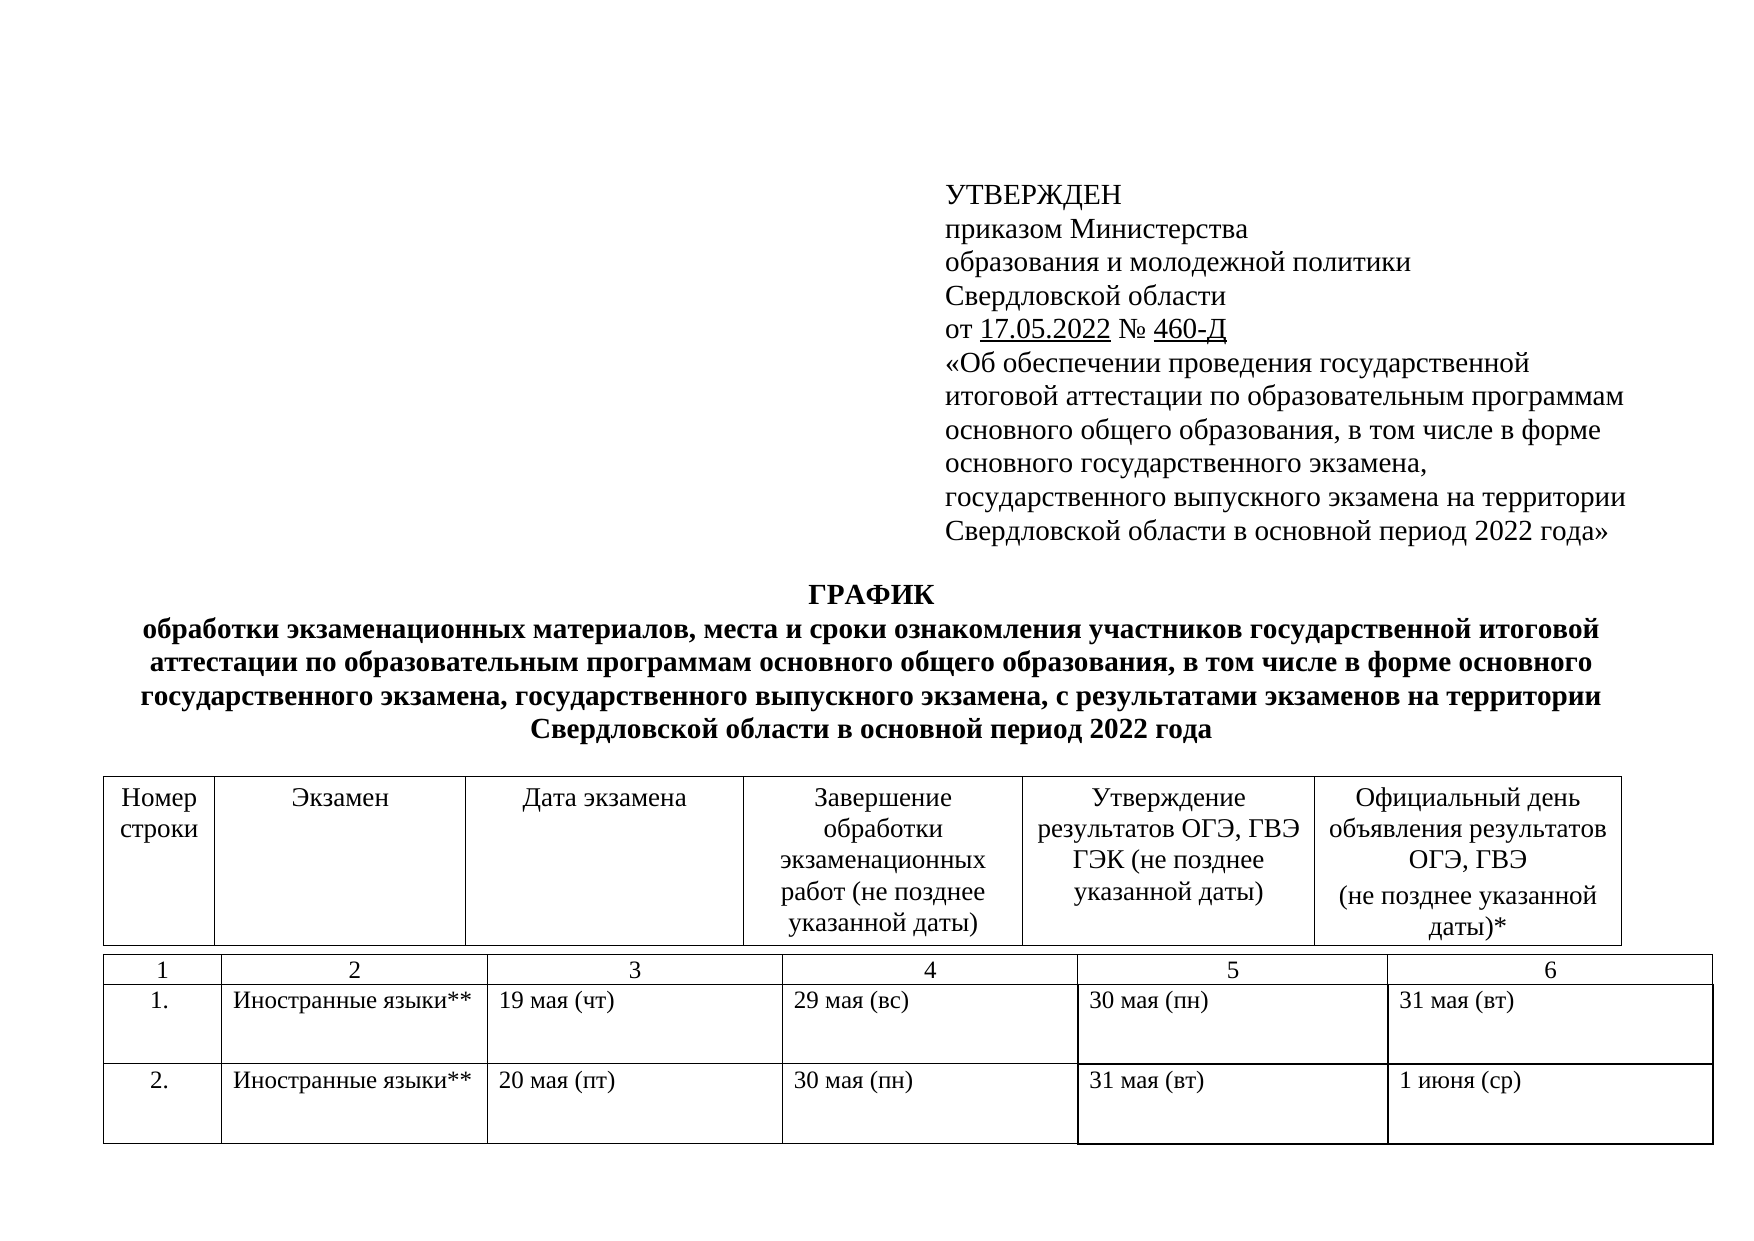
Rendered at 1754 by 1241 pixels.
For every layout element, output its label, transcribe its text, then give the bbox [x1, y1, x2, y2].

text обработки экзаменационных материалов, места и сроки ознакомления участников государственной итоговой аттестации по образовательным программам основного общего образования, в том числе в форме основного государственного экзамена, государственного выпускного экзамена, с результатами экзаменов на территории Свердловской области в основной период 2022 года [118, 611, 1624, 745]
table_header Номер строки [104, 777, 214, 945]
table_header Дата экзамена [466, 777, 743, 945]
text Свердловской области [945, 278, 1665, 311]
table_cell 30 мая (пн) [783, 1064, 1077, 1143]
table_header Утверждение результатов ОГЭ, ГВЭ ГЭК (не позднее указанной даты) [1023, 777, 1314, 945]
table_cell 29 мая (вс) [783, 985, 1077, 1063]
table_cell 30 мая (пн) [1079, 985, 1387, 1063]
table_cell [104, 985, 221, 1063]
text «Об обеспечении проведения государственной итоговой аттестации по образовательным программам основного общего образования, в том числе в форме основного государственного экзамена, государственного выпускного экзамена на территории Свердловской области в основной период 2022 года» [945, 345, 1636, 546]
table_cell Иностранные языки** [222, 985, 487, 1063]
table_header 6 [1388, 955, 1712, 983]
table_header 3 [488, 955, 782, 983]
table_cell 31 мая (вт) [1389, 985, 1712, 1063]
table_cell [104, 1064, 221, 1143]
table_cell 19 мая (чт) [488, 985, 782, 1063]
table_header Завершение обработки экзаменационных работ (не позднее указанной даты) [744, 777, 1022, 945]
table_header Официальный день объявления результатов ОГЭ, ГВЭ (не позднее указанной даты)* [1315, 777, 1621, 945]
table_header 5 [1078, 955, 1387, 983]
table_header 1 [104, 955, 221, 983]
table_header 2 [222, 955, 487, 983]
table_cell 31 мая (вт) [1079, 1065, 1387, 1143]
table_cell 20 мая (пт) [488, 1064, 782, 1143]
text образования и молодежной политики [945, 244, 1665, 278]
table_cell 1 июня (ср) [1389, 1065, 1712, 1143]
table_header Экзамен [215, 777, 465, 945]
text ГРАФИК [118, 577, 1624, 611]
text от 17.05.2022 № 460-Д [945, 311, 1665, 345]
text УТВЕРЖДЕН [945, 177, 1636, 211]
table_header 4 [783, 955, 1077, 983]
text приказом Министерства [945, 211, 1665, 244]
table_cell Иностранные языки** [222, 1064, 487, 1143]
